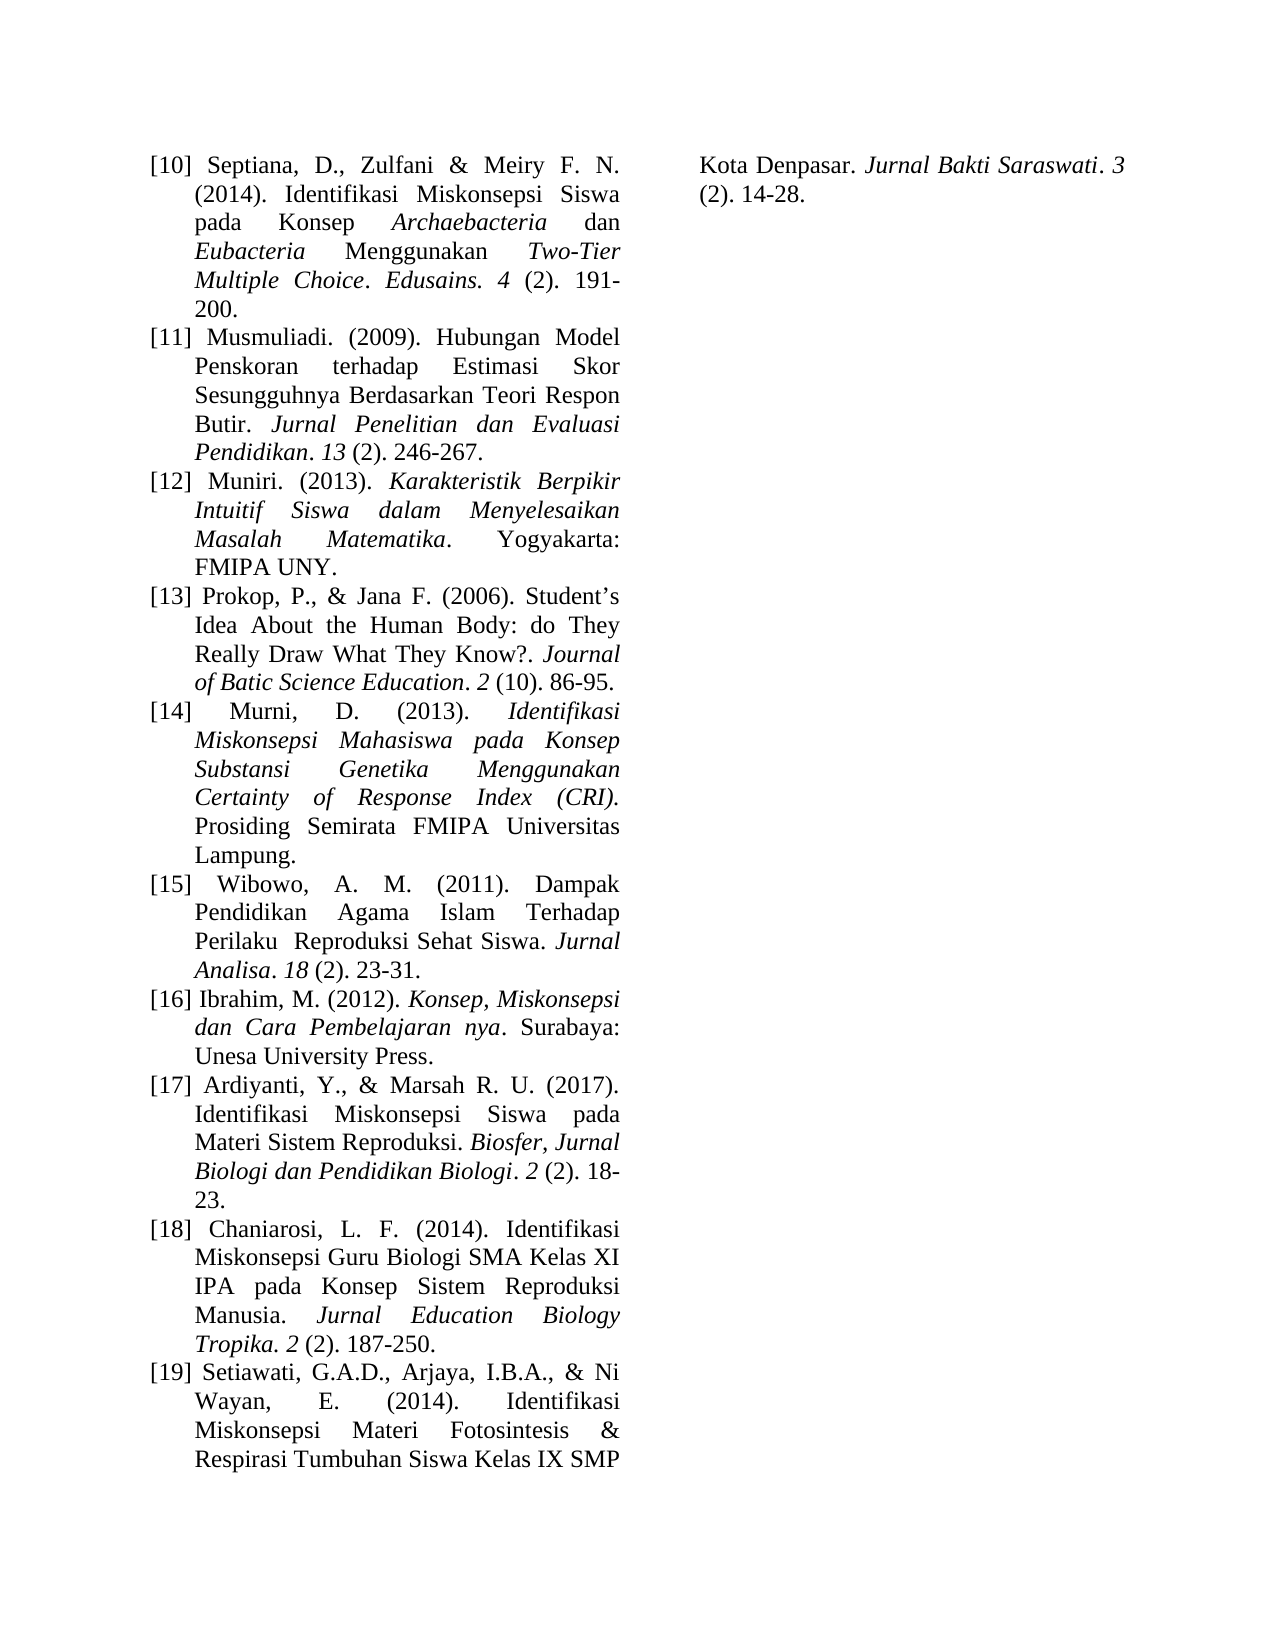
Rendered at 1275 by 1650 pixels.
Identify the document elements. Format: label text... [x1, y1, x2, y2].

text [16] Ibrahim, M. (2012). Konsep, Miskonsepsi dan Cara Pembelajaran nya. Surabaya: Unesa University Press. [150, 984, 620, 1070]
text [19] Setiawati, G.A.D., Arjaya, I.B.A., & Ni Wayan, E. (2014). Identifikasi Miskonsepsi Materi Fotosintesis & Respirasi Tumbuhan Siswa Kelas IX SMP Kota Denpasar. Jurnal Bakti Saraswati. 3 (2). 14-28. [150, 1357, 620, 1472]
text [19] Setiawati, G.A.D., Arjaya, I.B.A., & Ni Wayan, E. (2014). Identifikasi Miskonsepsi Materi Fotosintesis & Respirasi Tumbuhan Siswa Kelas IX SMP Kota Denpasar. Jurnal Bakti Saraswati. 3 (2). 14-28. [655, 150, 1125, 207]
text [12] Muniri. (2013). Karakteristik Berpikir Intuitif Siswa dalam Menyelesaikan Masalah Matematika. Yogyakarta: FMIPA UNY. [150, 466, 620, 581]
text [15] Wibowo, A. M. (2011). Dampak Pendidikan Agama Islam Terhadap Perilaku Reproduksi Sehat Siswa. Jurnal Analisa. 18 (2). 23-31. [150, 869, 620, 984]
text [17] Ardiyanti, Y., & Marsah R. U. (2017). Identifikasi Miskonsepsi Siswa pada Materi Sistem Reproduksi. Biosfer, Jurnal Biologi dan Pendidikan Biologi. 2 (2). 18-23. [150, 1070, 620, 1214]
text [18] Chaniarosi, L. F. (2014). Identifikasi Miskonsepsi Guru Biologi SMA Kelas XI IPA pada Konsep Sistem Reproduksi Manusia. Jurnal Education Biology Tropika. 2 (2). 187-250. [150, 1214, 620, 1357]
text [14] Murni, D. (2013). Identifikasi Miskonsepsi Mahasiswa pada Konsep Substansi Genetika Menggunakan Certainty of Response Index (CRI). Prosiding Semirata FMIPA Universitas Lampung. [150, 696, 620, 869]
text [13] Prokop, P., & Jana F. (2006). Student’s Idea About the Human Body: do They Really Draw What They Know?. Journal of Batic Science Education. 2 (10). 86-95. [150, 581, 620, 696]
text [11] Musmuliadi. (2009). Hubungan Model Penskoran terhadap Estimasi Skor Sesungguhnya Berdasarkan Teori Respon Butir. Jurnal Penelitian dan Evaluasi Pendidikan. 13 (2). 246-267. [150, 322, 620, 466]
text [10] Septiana, D., Zulfani & Meiry F. N. (2014). Identifikasi Miskonsepsi Siswa pada Konsep Archaebacteria dan Eubacteria Menggunakan Two-Tier Multiple Choice. Edusains. 4 (2). 191-200. [150, 150, 620, 322]
